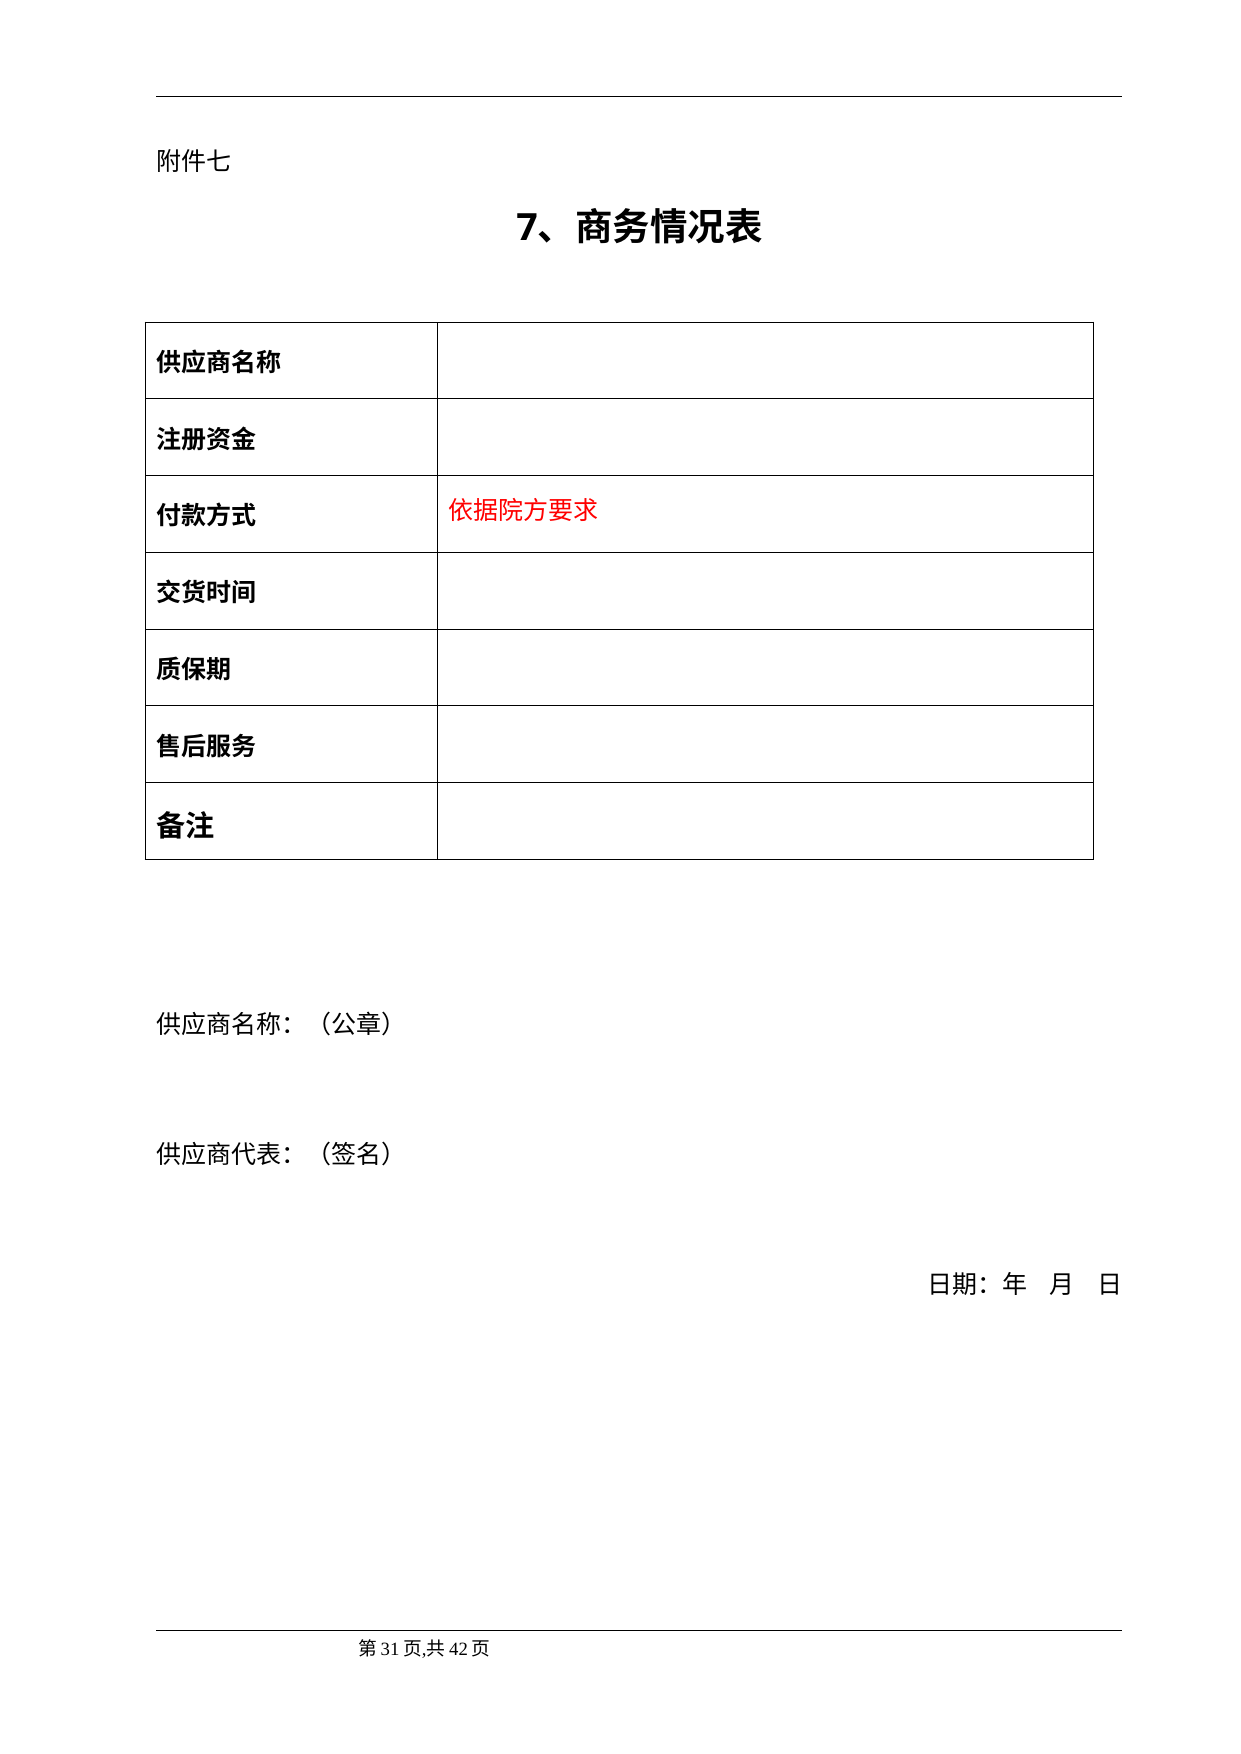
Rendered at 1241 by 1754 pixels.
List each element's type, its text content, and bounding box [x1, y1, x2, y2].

text 供应商代表：（签名） [156, 1120, 1122, 1185]
text 附件七 [156, 127, 1122, 192]
text 日期：年 月 日 [156, 1250, 1122, 1315]
table_cell [438, 399, 1093, 475]
table_cell 依据院方要求 [438, 476, 1093, 552]
table_header 供应商名称 [146, 323, 437, 398]
table_cell 售后服务 [146, 706, 437, 782]
text 7、商务情况表 [156, 192, 1122, 257]
table_cell [438, 706, 1093, 782]
table_cell 质保期 [146, 630, 437, 705]
table_cell [438, 630, 1093, 705]
text 供应商名称：（公章） [156, 990, 1122, 1055]
table_cell [438, 553, 1093, 629]
table_cell 备注 [146, 783, 437, 859]
table_header [438, 323, 1093, 398]
table_cell [438, 783, 1093, 859]
table_cell 付款方式 [146, 476, 437, 552]
table_cell 交货时间 [146, 553, 437, 629]
table_cell 注册资金 [146, 399, 437, 475]
